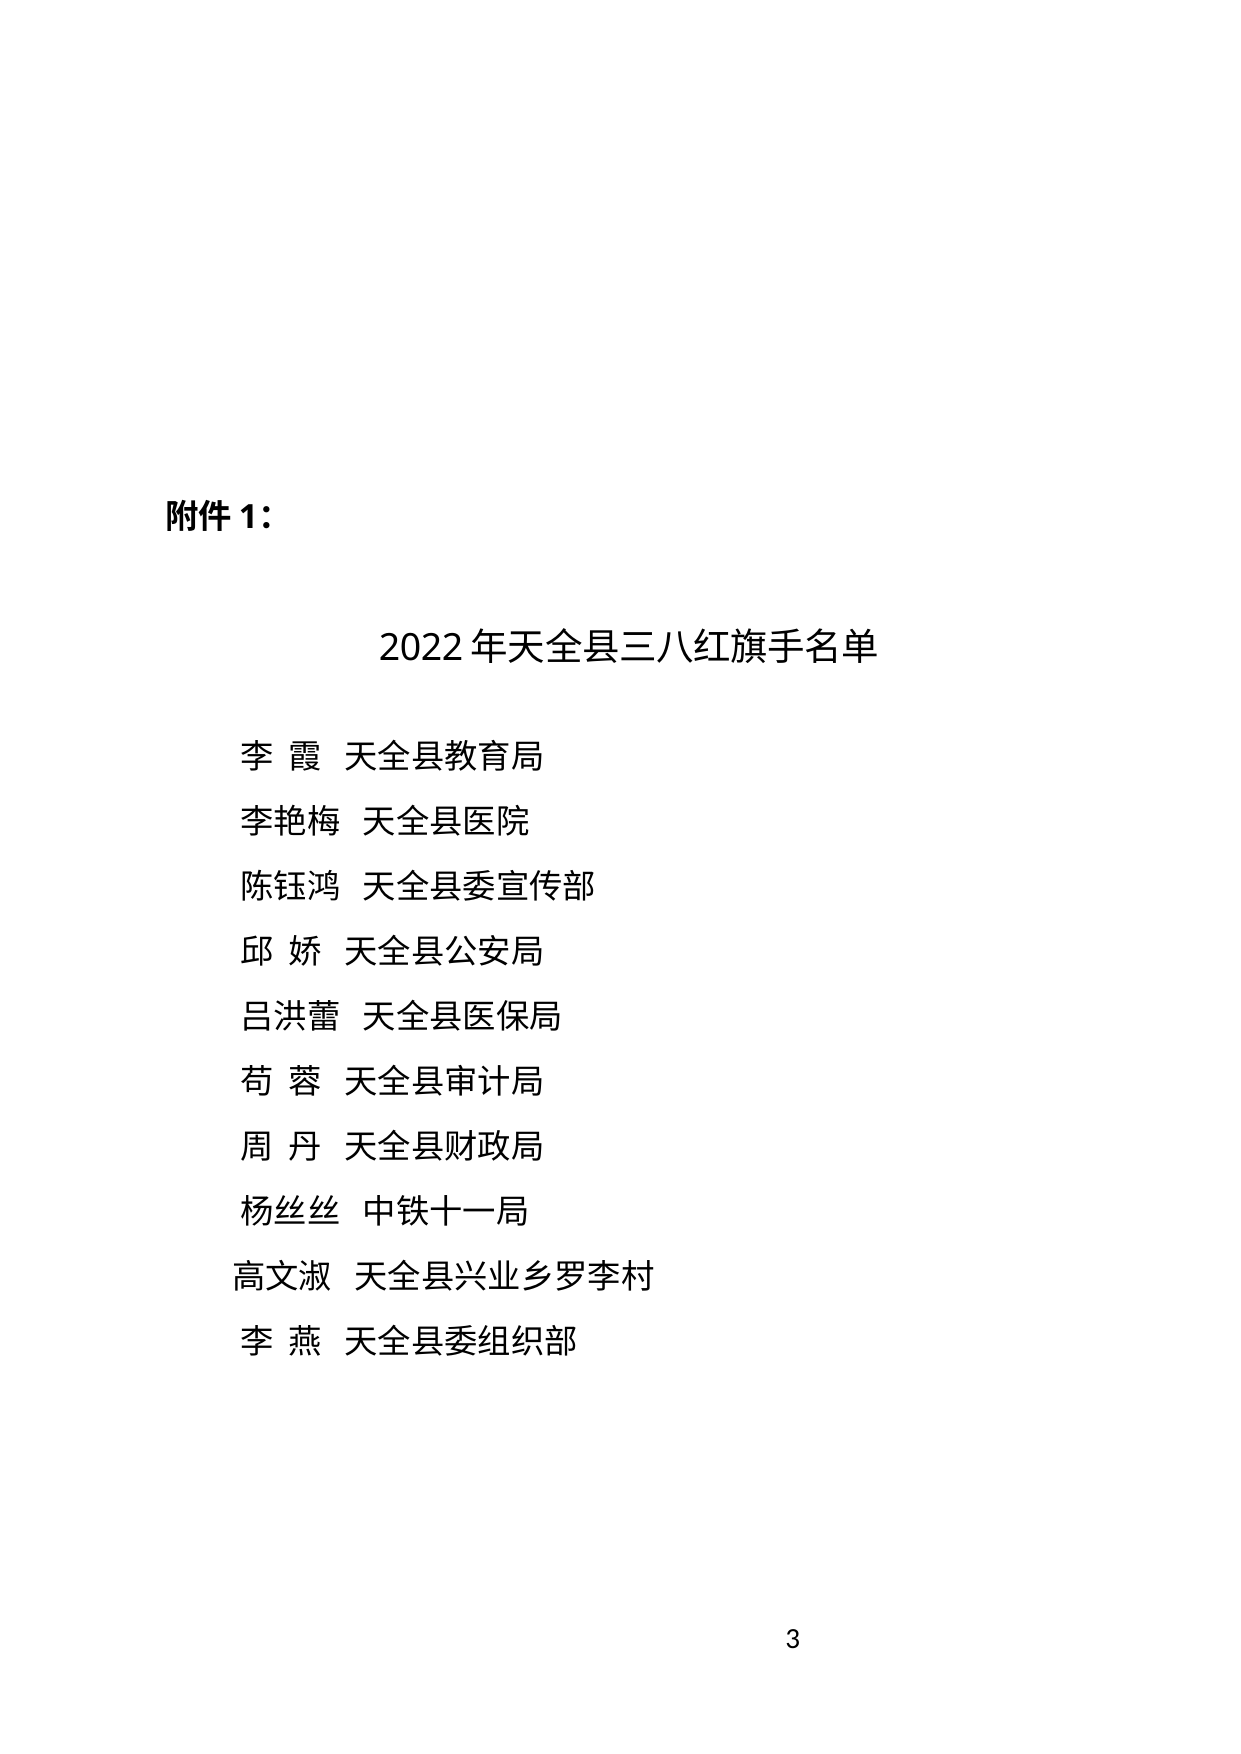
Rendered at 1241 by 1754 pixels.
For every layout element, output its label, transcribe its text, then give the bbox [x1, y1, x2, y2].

text 李 燕 天全县委组织部 [165, 1307, 1092, 1372]
text 附件1： [165, 481, 1092, 546]
text 2022年天全县三八红旗手名单 [165, 611, 1092, 676]
text 邱 娇 天全县公安局 [165, 917, 1092, 982]
text 吕洪蕾 天全县医保局 [165, 982, 1092, 1047]
list 高文淑 天全县兴业乡罗李村 [165, 1242, 1092, 1307]
text 陈钰鸿 天全县委宣传部 [165, 852, 1092, 917]
text 周 丹 天全县财政局 [165, 1112, 1092, 1177]
text 杨丝丝 中铁十一局 [165, 1177, 1092, 1242]
text 李 霞 天全县教育局 [165, 722, 1092, 787]
text 苟 蓉 天全县审计局 [165, 1047, 1092, 1112]
text 李艳梅 天全县医院 [165, 787, 1092, 852]
